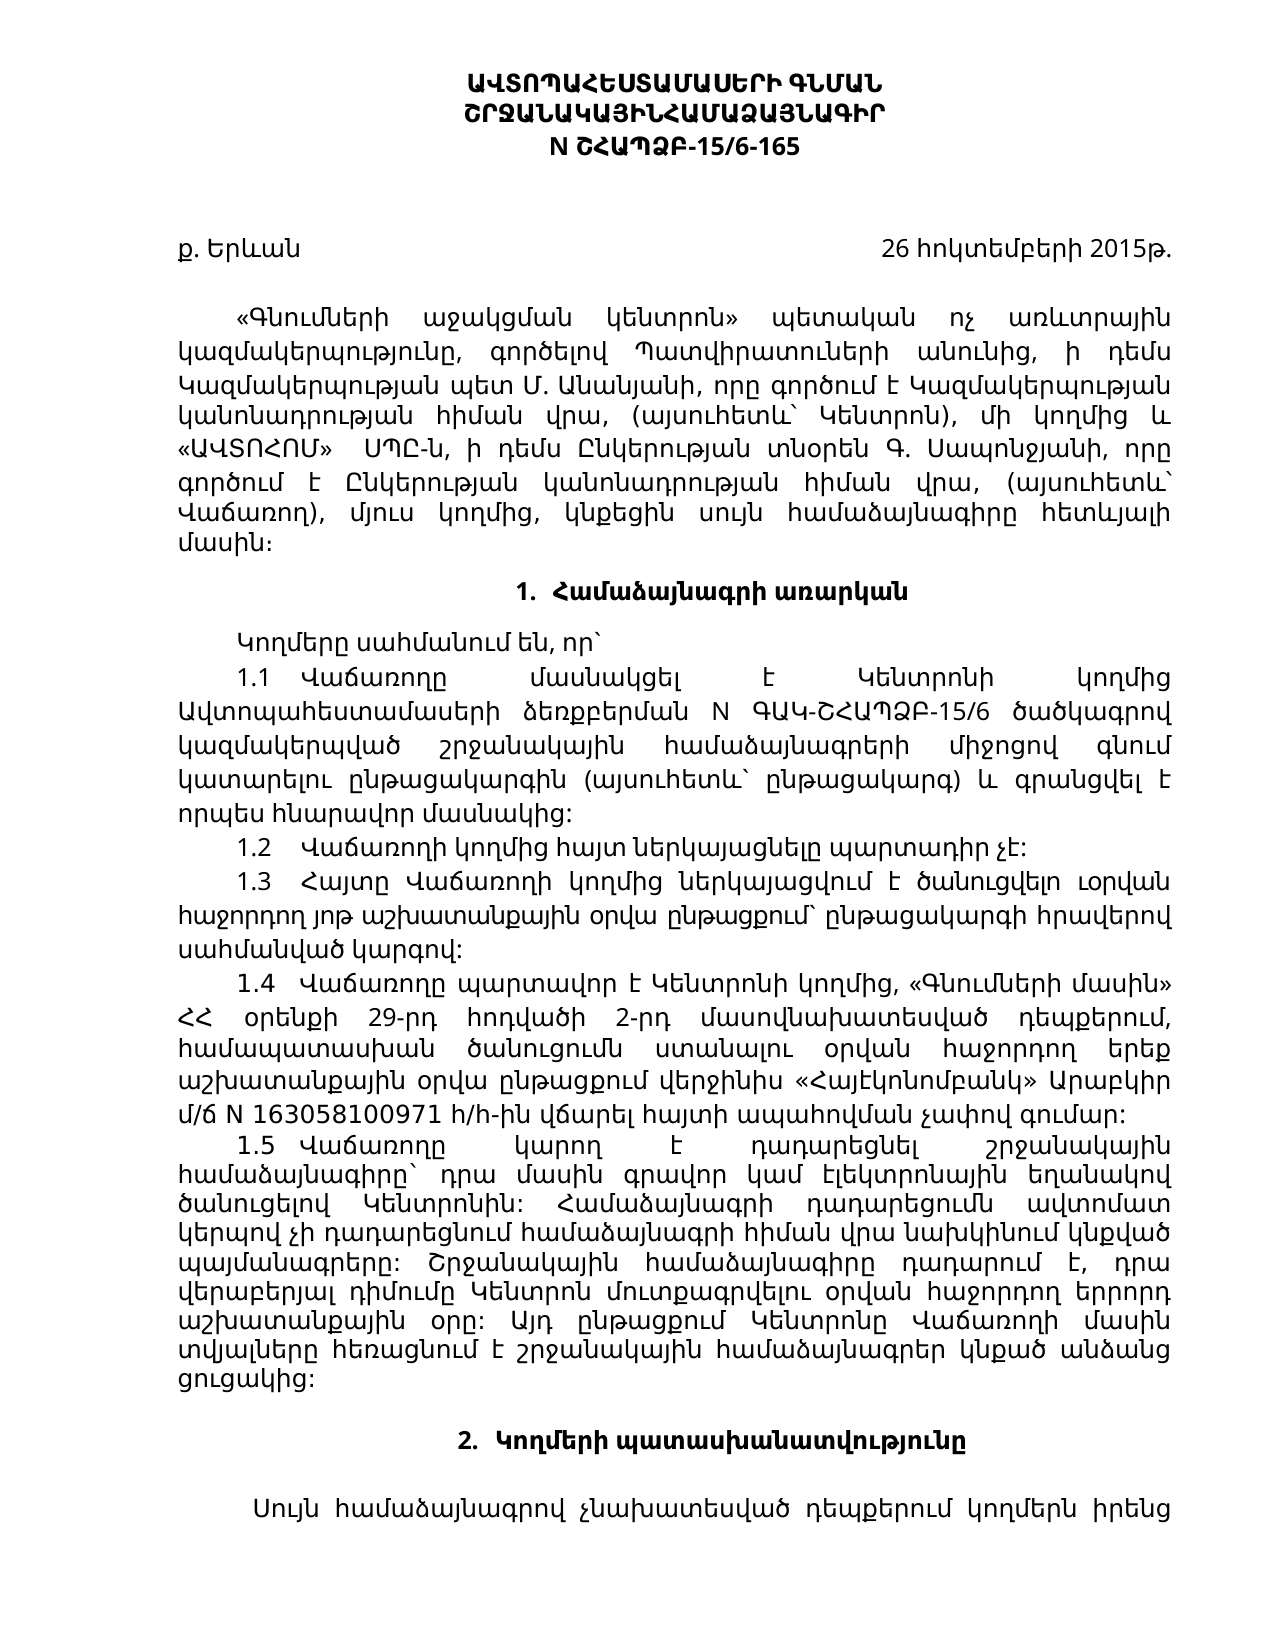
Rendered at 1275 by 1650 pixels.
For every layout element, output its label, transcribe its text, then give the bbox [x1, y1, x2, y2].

table_header 26 հոկտեմբերի 2015թ. [630, 231, 1183, 265]
list Համաձայնագրի առարկան [252, 574, 1172, 608]
list Վաճառողի կողմից հայտ ներկայացնելը պարտադիր չէ: [177, 829, 1172, 863]
table_header ք. Երևան [166, 231, 630, 265]
text ՇՐՋԱՆԱԿԱՅԻՆՀԱՄԱՁԱՅՆԱԳԻՐ [177, 100, 1172, 129]
text «Գնումների աջակցման կենտրոն» պետական ոչ առևտրային կազմակերպությունը, գործելով Պատվիրատուների անունից, ի դեմս Կազմակերպության պետ Մ. Անանյանի, որը գործում է Կազմակերպության կանոնադրության հիման վրա, (այսուհետև՝ Կենտրոն), մի կողմից և «ԱՎՏՈՀՈՄ» ՍՊԸ-ն, ի դեմս Ընկերության տնօրեն Գ. Սապոնջյանի, որը գործում է Ընկերության կանոնադրության հիման վրա, (այսուհետև՝ Վաճառող), մյուս կողմից, կնքեցին սույն համաձայնագիրը հետևյալի մասին։ [177, 299, 1172, 557]
list Կողմերի պատասխանատվությունը [252, 1423, 1172, 1457]
list Վաճառողը մասնակցել է Կենտրոնի կողմից Ավտոպահեստամասերի ձեռքբերման N ԳԱԿ-ՇՀԱՊՁԲ-15/6 ծածկագրով կազմակերպված շրջանակային համաձայնագրերի միջոցով գնում կատարելու ընթացակարգին (այսուհետև` ընթացակարգ) և գրանցվել է որպես հնարավոր մասնակից: [177, 659, 1172, 829]
list Վաճառողը պարտավոր է Կենտրոնի կողմից, «Գնումների մասին» ՀՀ օրենքի 29-րդ հոդվածի 2-րդ մասովնախատեսված դեպքերում, համապատասխան ծանուցումն ստանալու օրվան հաջորդող երեք աշխատանքային օրվա ընթացքում վերջինիս «Հայէկոնոմբանկ» Արաբկիր մ/ճ N 163058100971 հ/հ-ին վճարել հայտի ապահովման չափով գումար: [177, 966, 1172, 1131]
text Կողմերը սահմանում են, որ` [177, 625, 1172, 659]
text N ՇՀԱՊՁԲ-15/6-165 [177, 129, 1172, 163]
list Վաճառողը կարող է դադարեցնել շրջանակային համաձայնագիրը` դրա մասին գրավոր կամ էլեկտրոնային եղանակով ծանուցելով Կենտրոնին: Համաձայնագրի դադարեցումն ավտոմատ կերպով չի դադարեցնում համաձայնագրի հիման վրա նախկինում կնքված պայմանագրերը: Շրջանակային համաձայնագիրը դադարում է, դրա վերաբերյալ դիմումը Կենտրոն մուտքագրվելու օրվան հաջորդող երրորդ աշխատանքային օրը: Այդ ընթացքում Կենտրոնը Վաճառողի մասին տվյալները հեռացնում է շրջանակային համաձայնագրեր կնքած անձանց ցուցակից: [177, 1131, 1172, 1394]
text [177, 1491, 1172, 1525]
list Հայտը Վաճառողի կողմից ներկայացվում է ծանուցվելո ւօրվան հաջորդող յոթ աշխատանքային օրվա ընթացքում` ընթացակարգի հրավերով սահմանված կարգով: [177, 863, 1172, 966]
text ԱՎՏՈՊԱՀԵՍՏԱՄԱՍԵՐԻ ԳՆՄԱՆ [177, 66, 1172, 100]
